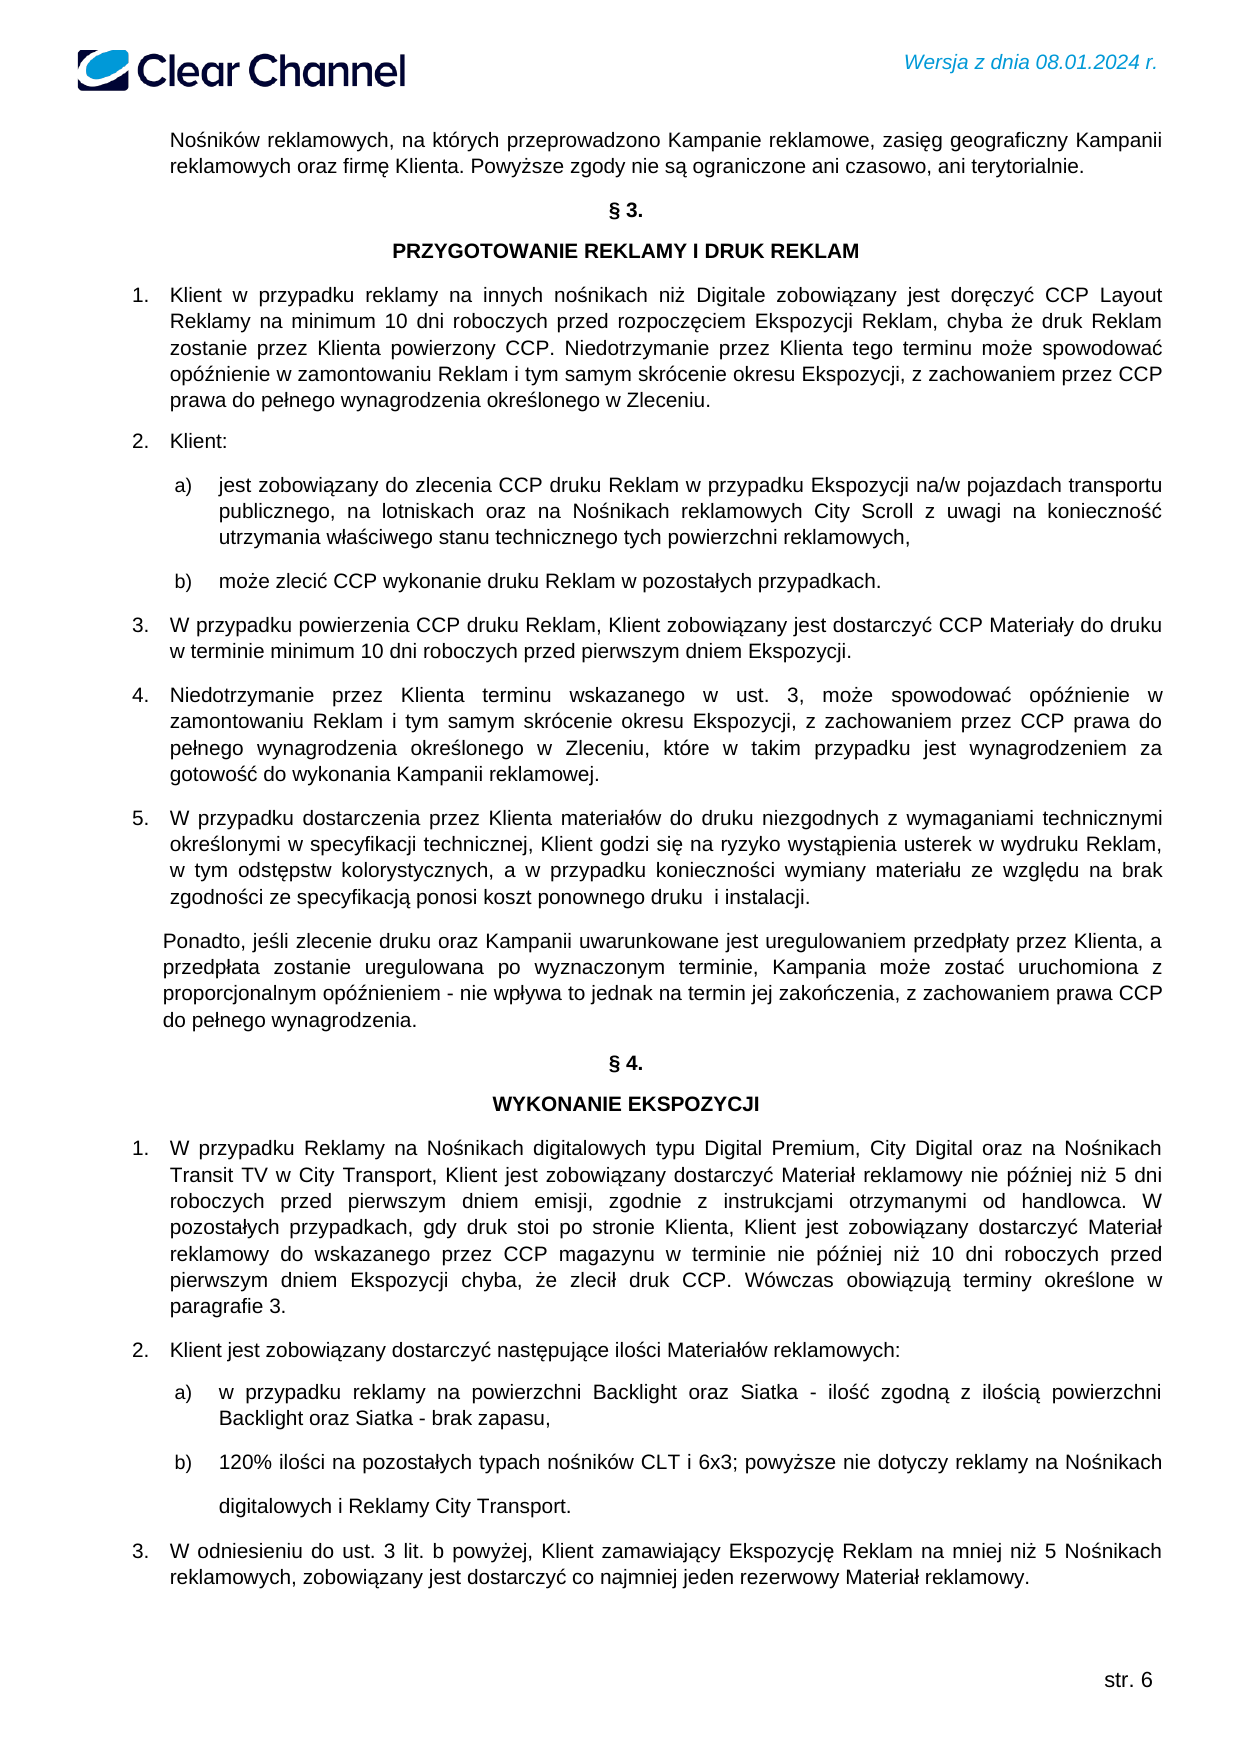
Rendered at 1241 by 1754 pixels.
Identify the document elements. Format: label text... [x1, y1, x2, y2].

text PRZYGOTOWANIE REKLAMY I DRUK REKLAM [89, 239, 1163, 263]
list Klient jest zobowiązany dostarczyć następujące ilości Materiałów reklamowych: [132, 1338, 1164, 1362]
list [132, 128, 1164, 178]
list Klient w przypadku reklamy na innych nośnikach niż Digitale zobowiązany jest doręczyć CCP Layout Reklamy na minimum 10 dni roboczych przed rozpoczęciem Ekspozycji Reklam, chyba że druk Reklam zostanie przez Klienta powierzony CCP. Niedotrzymanie przez Klienta tego terminu może spowodować opóźnienie w zamontowaniu Reklam i tym samym skrócenie okresu Ekspozycji, z zachowaniem przez CCP prawa do pełnego wynagrodzenia określonego w Zleceniu. [132, 283, 1164, 412]
text Ponadto, jeśli zlecenie druku oraz Kampanii uwarunkowane jest uregulowaniem przedpłaty przez Klienta, a przedpłata zostanie uregulowana po wyznaczonym terminie, Kampania może zostać uruchomiona z proporcjonalnym opóźnieniem - nie wpływa to jednak na termin jej zakończenia, z zachowaniem prawa CCP do pełnego wynagrodzenia. [163, 928, 1164, 1031]
list W przypadku dostarczenia przez Klienta materiałów do druku niezgodnych z wymaganiami technicznymi określonymi w specyfikacji technicznej, Klient godzi się na ryzyko wystąpienia usterek w wydruku Reklam, w tym odstępstw kolorystycznych, a w przypadku konieczności wymiany materiału ze względu na brak zgodności ze specyfikacją ponosi koszt ponownego druku i instalacji. [132, 806, 1164, 909]
text WYKONANIE EKSPOZYCJI [89, 1092, 1163, 1116]
list W odniesieniu do ust. 3 lit. b powyżej, Klient zamawiający Ekspozycję Reklam na mniej niż 5 Nośnikach reklamowych, zobowiązany jest dostarczyć co najmniej jeden rezerwowy Materiał reklamowy. [132, 1538, 1164, 1589]
list W przypadku powierzenia CCP druku Reklam, Klient zobowiązany jest dostarczyć CCP Materiały do druku w terminie minimum 10 dni roboczych przed pierwszym dniem Ekspozycji. [132, 613, 1164, 663]
picture [77, 50, 405, 91]
text § 4. [89, 1051, 1163, 1075]
list Niedotrzymanie przez Klienta terminu wskazanego w ust. 3, może spowodować opóźnienie w zamontowaniu Reklam i tym samym skrócenie okresu Ekspozycji, z zachowaniem przez CCP prawa do pełnego wynagrodzenia określonego w Zleceniu, które w takim przypadku jest wynagrodzeniem za gotowość do wykonania Kampanii reklamowej. [132, 683, 1164, 786]
list może zlecić CCP wykonanie druku Reklam w pozostałych przypadkach. [174, 569, 1164, 593]
list w przypadku reklamy na powierzchni Backlight oraz Siatka - ilość zgodną z ilością powierzchni Backlight oraz Siatka - brak zapasu, [174, 1379, 1164, 1430]
list Klient: [132, 429, 1164, 453]
list W przypadku Reklamy na Nośnikach digitalowych typu Digital Premium, City Digital oraz na Nośnikach Transit TV w City Transport, Klient jest zobowiązany dostarczyć Materiał reklamowy nie później niż 5 dni roboczych przed pierwszym dniem emisji, zgodnie z instrukcjami otrzymanymi od handlowca. W pozostałych przypadkach, gdy druk stoi po stronie Klienta, Klient jest zobowiązany dostarczyć Materiał reklamowy do wskazanego przez CCP magazynu w terminie nie później niż 10 dni roboczych przed pierwszym dniem Ekspozycji chyba, że zlecił druk CCP. Wówczas obowiązują terminy określone w paragrafie 3. [132, 1136, 1164, 1318]
list jest zobowiązany do zlecenia CCP druku Reklam w przypadku Ekspozycji na/w pojazdach transportu publicznego, na lotniskach oraz na Nośnikach reklamowych City Scroll z uwagi na konieczność utrzymania właściwego stanu technicznego tych powierzchni reklamowych, [174, 472, 1164, 549]
list 120% ilości na pozostałych typach nośników CLT i 6x3; powyższe nie dotyczy reklamy na Nośnikach digitalowych i Reklamy City Transport. [174, 1449, 1164, 1518]
text § 3. [89, 198, 1163, 222]
